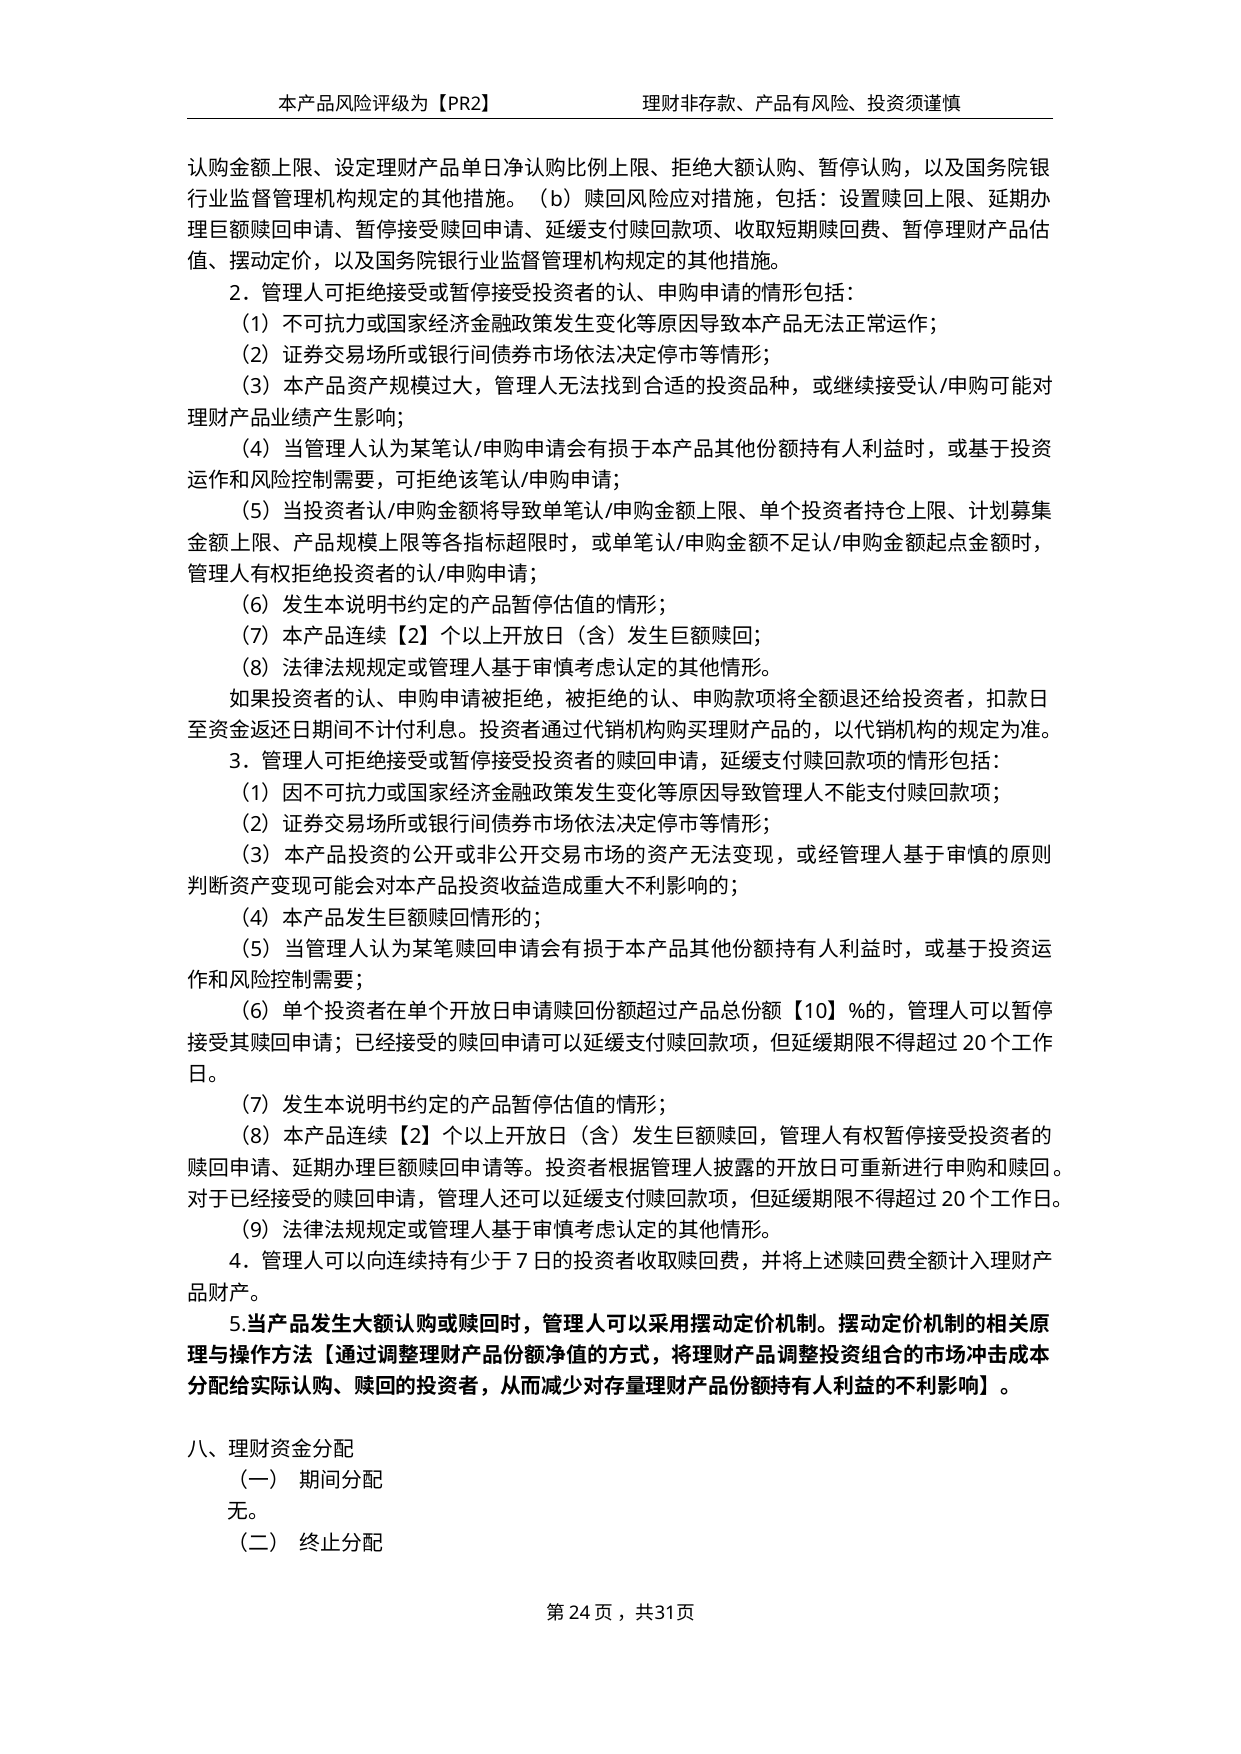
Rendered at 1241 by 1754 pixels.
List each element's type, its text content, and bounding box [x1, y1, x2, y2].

text （7）本产品连续【2】个以上开放日（含）发生巨额赎回； [187, 619, 1053, 650]
text 3．管理人可拒绝接受或暂停接受投资者的赎回申请，延缓支付赎回款项的情形包括： [187, 744, 1053, 775]
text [187, 150, 1053, 275]
text 八、理财资金分配 [187, 1431, 1049, 1462]
text （5）当投资者认/申购金额将导致单笔认/申购金额上限、单个投资者持仓上限、计划募集金额上限、产品规模上限等各指标超限时，或单笔认/申购金额不足认/申购金额起点金额时，管理人有权拒绝投资者的认/申购申请； [187, 494, 1053, 587]
text （8）本产品连续【2】个以上开放日（含）发生巨额赎回，管理人有权暂停接受投资者的赎回申请、延期办理巨额赎回申请等。投资者根据管理人披露的开放日可重新进行申购和赎回。对于已经接受的赎回申请，管理人还可以延缓支付赎回款项，但延缓期限不得超过20个工作日。 [187, 1119, 1053, 1212]
text （2）证券交易场所或银行间债券市场依法决定停市等情形； [187, 337, 1053, 369]
text 5.当产品发生大额认购或赎回时，管理人可以采用摆动定价机制。摆动定价机制的相关原理与操作方法【通过调整理财产品份额净值的方式，将理财产品调整投资组合的市场冲击成本分配给实际认购、赎回的投资者，从而减少对存量理财产品份额持有人利益的不利影响】。 [187, 1306, 1053, 1400]
text （3）本产品资产规模过大，管理人无法找到合适的投资品种，或继续接受认/申购可能对理财产品业绩产生影响； [187, 369, 1053, 431]
text 2．管理人可拒绝接受或暂停接受投资者的认、申购申请的情形包括： [187, 275, 1053, 306]
text （7）发生本说明书约定的产品暂停估值的情形； [187, 1087, 1053, 1119]
text （6）发生本说明书约定的产品暂停估值的情形； [187, 587, 1053, 619]
list （一） 期间分配 [228, 1462, 1043, 1494]
list （二） 终止分配 [228, 1525, 1043, 1556]
text （2）证券交易场所或银行间债券市场依法决定停市等情形； [187, 806, 1053, 837]
text 4．管理人可以向连续持有少于7日的投资者收取赎回费，并将上述赎回费全额计入理财产品财产。 [187, 1244, 1053, 1306]
list 无。 [228, 1494, 1043, 1525]
text （9）法律法规规定或管理人基于审慎考虑认定的其他情形。 [187, 1212, 1053, 1244]
text （6）单个投资者在单个开放日申请赎回份额超过产品总份额【10】%的，管理人可以暂停接受其赎回申请；已经接受的赎回申请可以延缓支付赎回款项，但延缓期限不得超过20个工作日。 [187, 994, 1053, 1087]
text （3）本产品投资的公开或非公开交易市场的资产无法变现，或经管理人基于审慎的原则判断资产变现可能会对本产品投资收益造成重大不利影响的； [187, 837, 1053, 900]
text （4）当管理人认为某笔认/申购申请会有损于本产品其他份额持有人利益时，或基于投资运作和风险控制需要，可拒绝该笔认/申购申请； [187, 431, 1053, 494]
text （5）当管理人认为某笔赎回申请会有损于本产品其他份额持有人利益时，或基于投资运作和风险控制需要； [187, 931, 1053, 994]
text 如果投资者的认、申购申请被拒绝，被拒绝的认、申购款项将全额退还给投资者，扣款日至资金返还日期间不计付利息。投资者通过代销机构购买理财产品的，以代销机构的规定为准。 [187, 681, 1053, 744]
text （8）法律法规规定或管理人基于审慎考虑认定的其他情形。 [187, 650, 1053, 681]
text （4）本产品发生巨额赎回情形的； [187, 900, 1053, 931]
text （1）因不可抗力或国家经济金融政策发生变化等原因导致管理人不能支付赎回款项； [187, 775, 1053, 806]
text （1）不可抗力或国家经济金融政策发生变化等原因导致本产品无法正常运作； [187, 306, 1053, 337]
